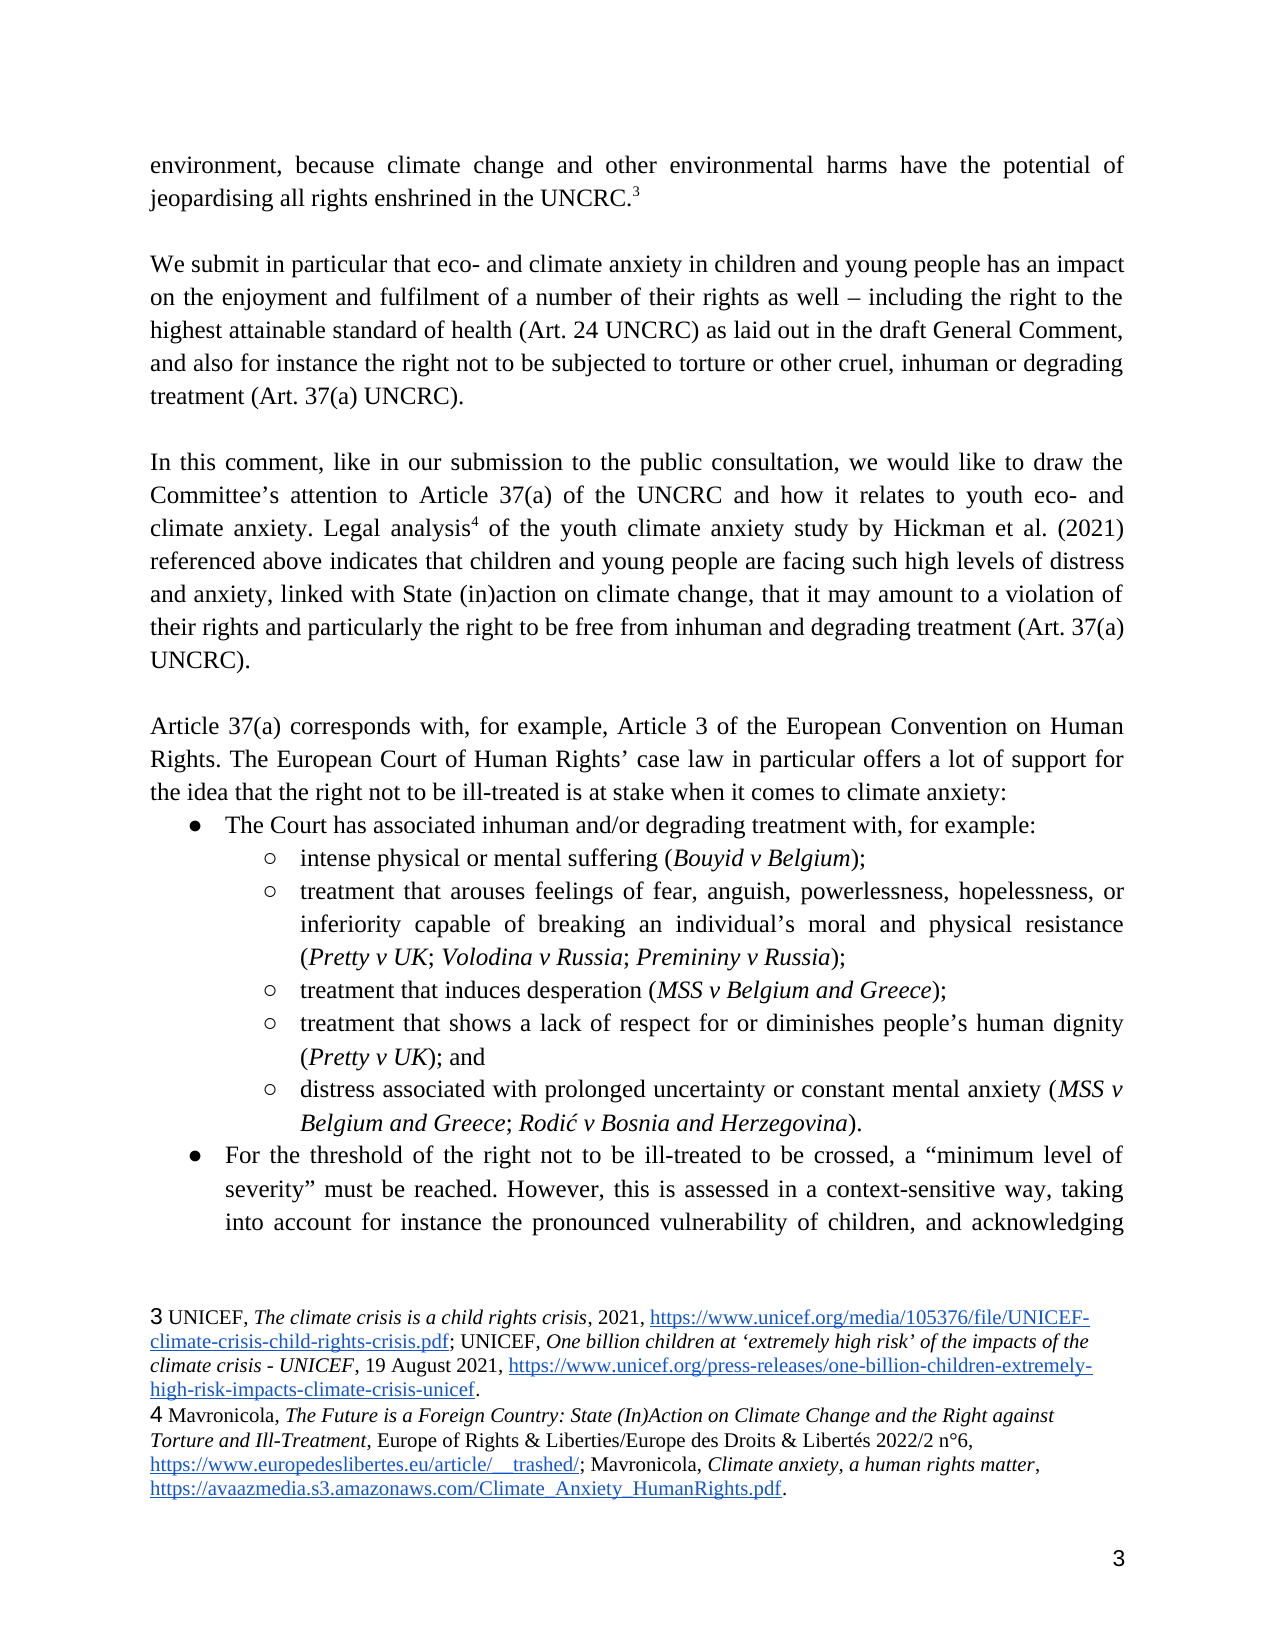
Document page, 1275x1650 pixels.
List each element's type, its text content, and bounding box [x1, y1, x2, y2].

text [150, 150, 1125, 212]
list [187, 1141, 1125, 1235]
text In this comment, like in our submission to the public consultation, we would like to draw the Committee’s attention to Article 37(a) of the UNCRC and how it relates to youth eco- and climate anxiety. Legal analysis of the youth climate anxiety study by Hickman et al. (2021) referenced above indicates that children and young people are facing such high levels of distress and anxiety, linked with State (in)action on climate change, that it may amount to a violation of their rights and particularly the right to be free from inhuman and degrading treatment (Art. 37(a) UNCRC). [150, 447, 1125, 674]
list The Court has associated inhuman and/or degrading treatment with, for example: [187, 810, 1125, 839]
list intense physical or mental suffering (Bouyid v Belgium); [262, 843, 1125, 872]
list treatment that shows a lack of respect for or diminishes people’s human dignity (Pretty v UK); and [262, 1008, 1125, 1070]
text Article 37(a) corresponds with, for example, Article 3 of the European Convention on Human Rights. The European Court of Human Rights’ case law in particular offers a lot of support for the idea that the right not to be ill-treated is at stake when it comes to climate anxiety: [150, 711, 1125, 806]
list treatment that induces desperation (MSS v Belgium and Greece); [262, 976, 1125, 1004]
text We submit in particular that eco- and climate anxiety in children and young people has an impact on the enjoyment and fulfilment of a number of their rights as well – including the right to the highest attainable standard of health (Art. 24 UNCRC) as laid out in the draft General Comment, and also for instance the right not to be subjected to torture or other cruel, inhuman or degrading treatment (Art. 37(a) UNCRC). [150, 249, 1125, 410]
list distress associated with prolonged uncertainty or constant mental anxiety (MSS v Belgium and Greece; Rodić v Bosnia and Herzegovina). [262, 1074, 1125, 1136]
list treatment that arouses feelings of fear, anguish, powerlessness, hopelessness, or inferiority capable of breaking an individual’s moral and physical resistance (Pretty v UK; Volodina v Russia; Premininy v Russia); [262, 876, 1125, 971]
